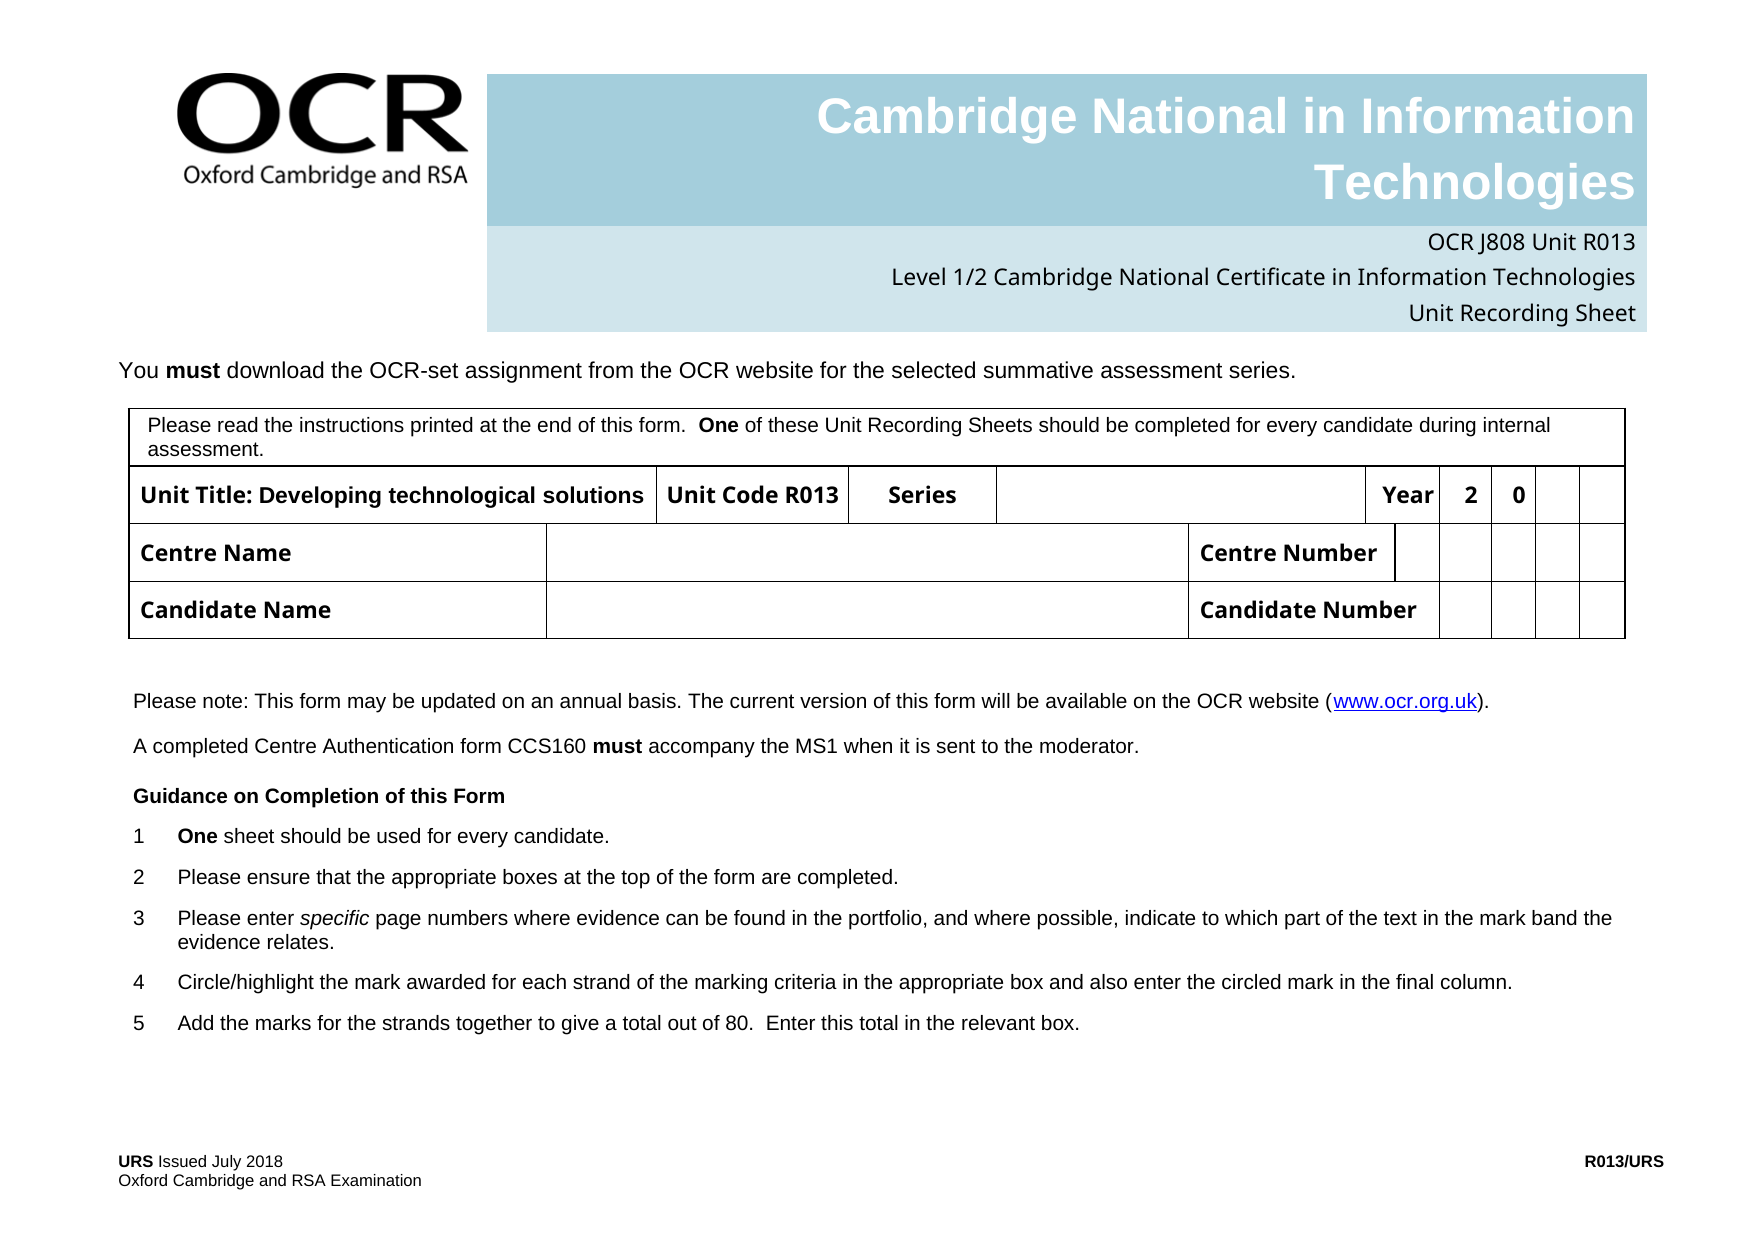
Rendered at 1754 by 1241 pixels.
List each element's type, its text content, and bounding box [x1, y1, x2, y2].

picture [177, 73, 469, 189]
table_header Please read the instructions printed at the end of this form. One of these Unit Recording Sheets should be completed for every candidate during internal assessment. [130, 409, 1624, 465]
text You must download the OCR-set assignment from the OCR website for the selected summative assessment series. [118, 357, 1636, 383]
table_cell [547, 524, 1188, 581]
table_cell 2 [1440, 467, 1491, 523]
table_cell Unit Title: Developing technological solutions [130, 467, 656, 523]
table_cell Level 1/2 Cambridge National Certificate in Information Technologies [487, 261, 1647, 296]
table_cell Series [849, 467, 996, 523]
table_header Cambridge National in Information Technologies [487, 74, 1647, 226]
table_cell Centre Number [1189, 524, 1394, 581]
table_cell [1536, 467, 1579, 523]
table_cell Candidate Name [130, 582, 546, 638]
table_cell [1396, 524, 1439, 581]
table_cell Year [1366, 467, 1439, 523]
table_cell OCR J808 Unit R013 [487, 226, 1647, 261]
table_cell [1536, 524, 1579, 581]
table_cell Unit Code R013 [657, 467, 848, 523]
text Please note: This form may be updated on an annual basis. The current version of this form will be available on the OCR website (www.ocr.org.uk). [133, 689, 1636, 713]
table_cell [1440, 582, 1491, 638]
table_cell Candidate Number [1189, 582, 1439, 638]
table_cell 0 [1492, 467, 1535, 523]
table_cell [1580, 467, 1624, 523]
table_cell [1580, 524, 1624, 581]
table_cell Centre Name [130, 524, 546, 581]
text 5 Add the marks for the strands together to give a total out of 80. Enter this total in the relevant box. [133, 1011, 1636, 1035]
table_cell [1536, 582, 1579, 638]
table_cell [1492, 582, 1535, 638]
text 3 Please enter specific page numbers where evidence can be found in the portfolio, and where possible, indicate to which part of the text in the mark band the evidence relates. [133, 906, 1636, 953]
text 2 Please ensure that the appropriate boxes at the top of the form are completed. [133, 865, 1636, 889]
table_cell [997, 467, 1365, 523]
subtitle Guidance on Completion of this Form [133, 778, 1565, 808]
table_cell [1580, 582, 1624, 638]
table_cell Unit Recording Sheet [487, 296, 1647, 332]
text 1 One sheet should be used for every candidate. [133, 824, 1636, 848]
table_cell [1440, 524, 1491, 581]
text 4 Circle/highlight the mark awarded for each strand of the marking criteria in the appropriate box and also enter the circled mark in the final column. [133, 970, 1636, 994]
text A completed Centre Authentication form CCS160 must accompany the MS1 when it is sent to the moderator. [133, 734, 1636, 758]
table_cell [547, 582, 1188, 638]
table_header [166, 74, 487, 332]
table_cell [1492, 524, 1535, 581]
